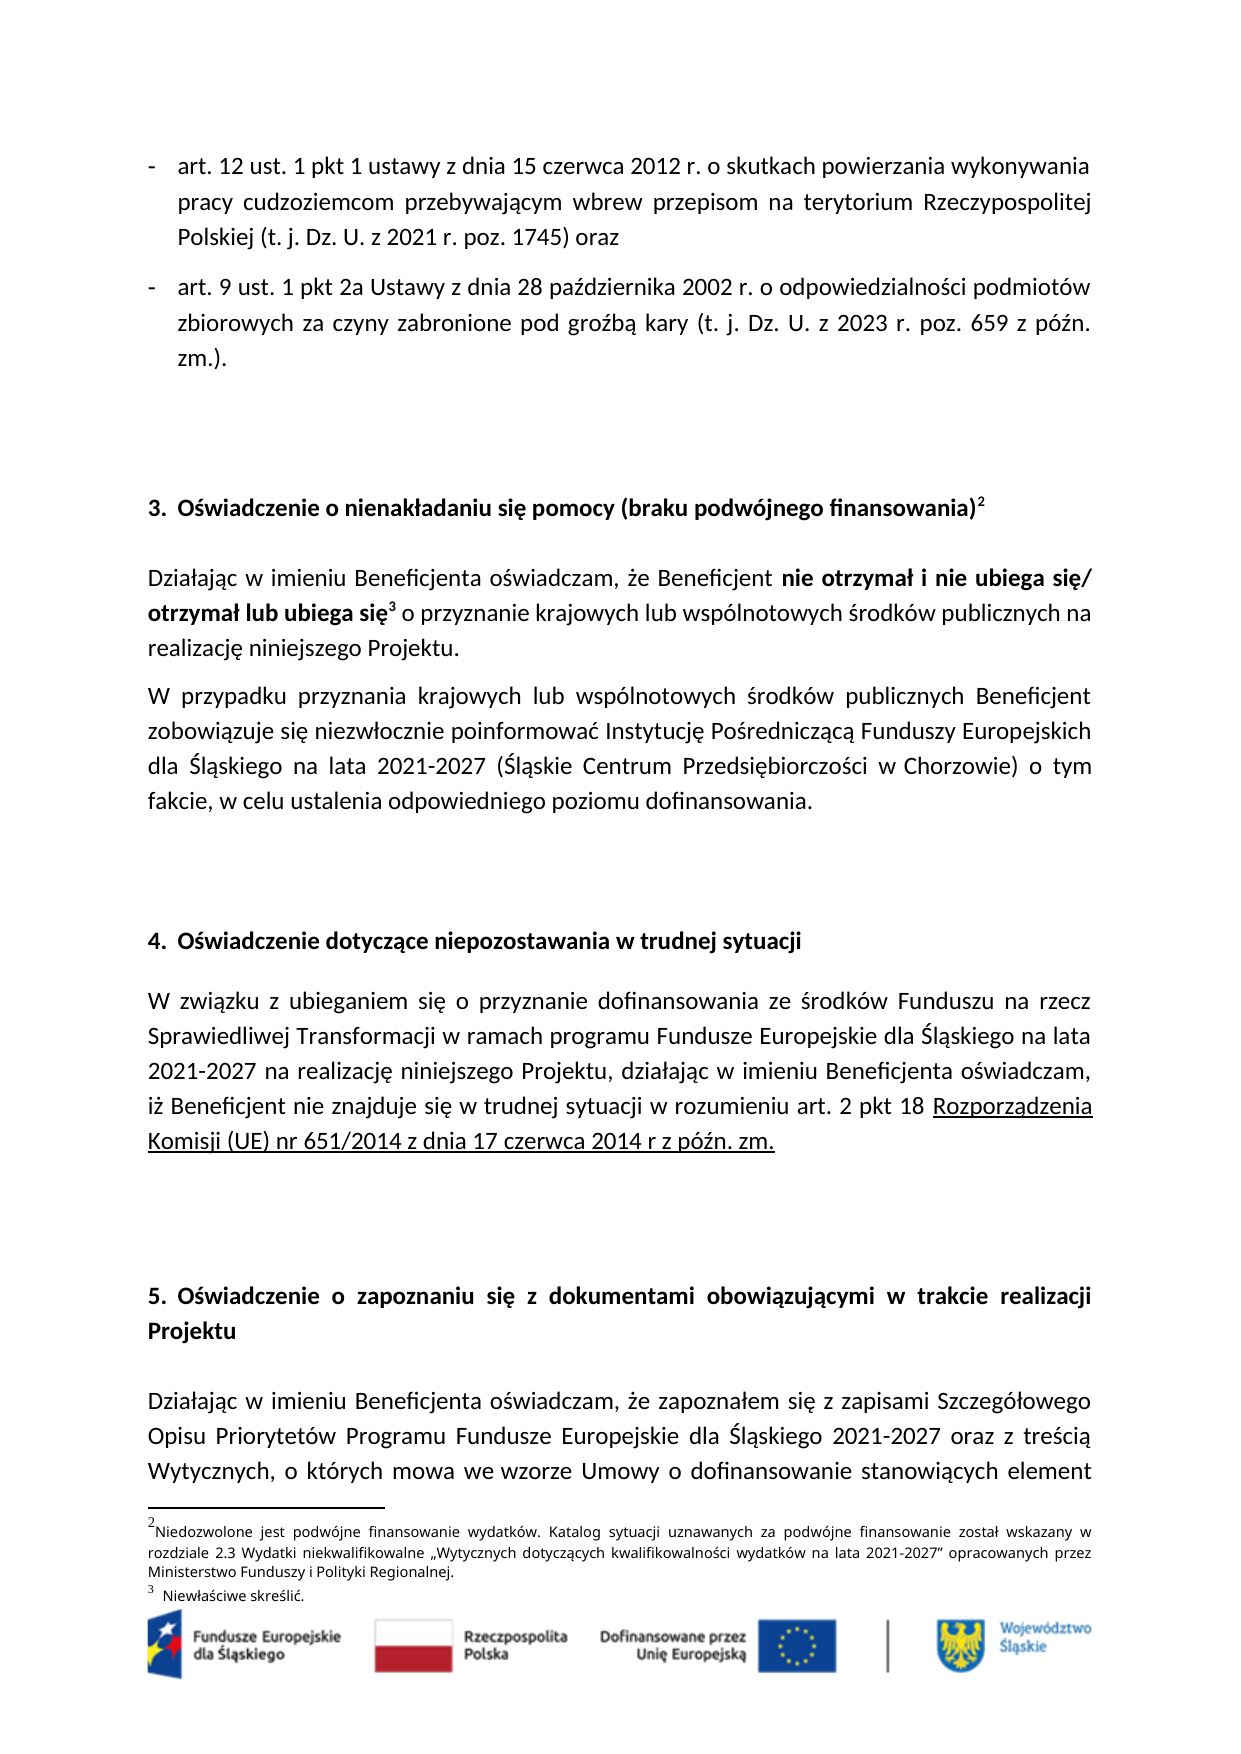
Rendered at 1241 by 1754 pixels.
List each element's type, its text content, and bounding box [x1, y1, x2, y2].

list art. 9 ust. 1 pkt 2a Ustawy z dnia 28 października 2002 r. o odpowiedzialności podmiotów zbiorowych za czyny zabronione pod groźbą kary (t. j. Dz. U. z 2023 r. poz. 659 z późn. zm.). [148, 269, 1092, 373]
text W przypadku przyznania krajowych lub wspólnotowych środków publicznych Beneficjent zobowiązuje się niezwłocznie poinformować Instytucję Pośredniczącą Funduszy Europejskich dla Śląskiego na lata 2021-2027 (Śląskie Centrum Przedsiębiorczości w Chorzowie) o tym fakcie, w celu ustalenia odpowiedniego poziomu dofinansowania. [148, 680, 1092, 816]
list Oświadczenie o zapoznaniu się z dokumentami obowiązującymi w trakcie realizacji Projektu [148, 1280, 1092, 1346]
picture [147, 1609, 1093, 1681]
text Działając w imieniu Beneficjenta oświadczam, że Beneficjent nie otrzymał i nie ubiega się/ otrzymał lub ubiega się o przyznanie krajowych lub wspólnotowych środków publicznych na realizację niniejszego Projektu. [148, 563, 1092, 663]
list art. 12 ust. 1 pkt 1 ustawy z dnia 15 czerwca 2012 r. o skutkach powierzania wykonywania pracy cudzoziemcom przebywającym wbrew przepisom na terytorium Rzeczypospolitej Polskiej (t. j. Dz. U. z 2021 r. poz. 1745) oraz [148, 148, 1092, 252]
list Oświadczenie dotyczące niepozostawania w trudnej sytuacji [148, 925, 1092, 956]
text W związku z ubieganiem się o przyznanie dofinansowania ze środków Funduszu na rzecz Sprawiedliwej Transformacji w ramach programu Fundusze Europejskie dla Śląskiego na lata 2021-2027 na realizację niniejszego Projektu, działając w imieniu Beneficjenta oświadczam, iż Beneficjent nie znajduje się w trudnej sytuacji w rozumieniu art. 2 pkt 18 Rozporządzenia Komisji (UE) nr 651/2014 z dnia 17 czerwca 2014 r z późn. zm. [148, 985, 1092, 1156]
list Oświadczenie o nienakładaniu się pomocy (braku podwójnego finansowania) [148, 493, 1092, 523]
